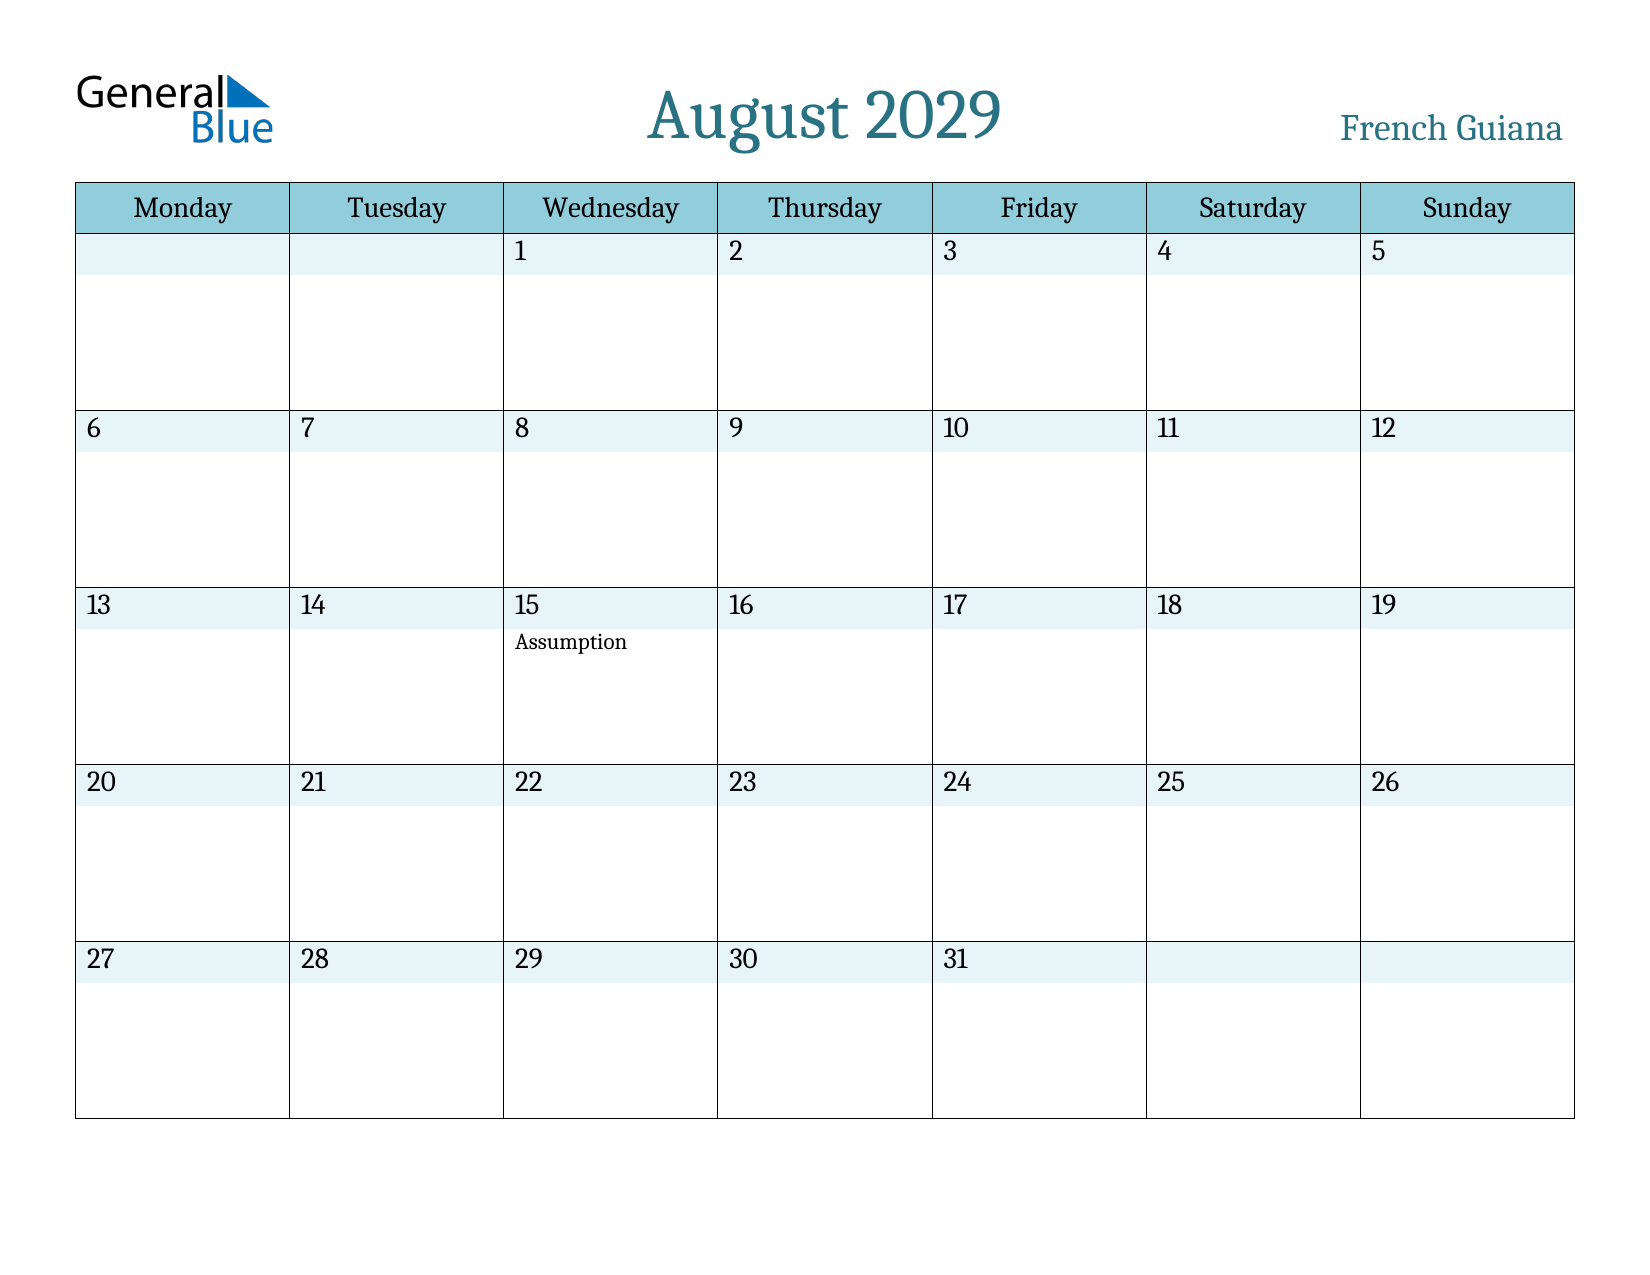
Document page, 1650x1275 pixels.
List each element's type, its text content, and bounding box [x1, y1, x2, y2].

table_cell 1 [504, 234, 717, 275]
table_cell [1361, 983, 1574, 1118]
table_cell [290, 234, 503, 275]
table_cell 19 [1361, 588, 1574, 629]
table_cell 9 [718, 411, 932, 452]
table_cell [1361, 806, 1574, 941]
table_cell [1147, 629, 1360, 764]
table_cell 10 [933, 411, 1146, 452]
table_cell [1361, 942, 1574, 983]
table_cell [1147, 942, 1360, 983]
table_cell [504, 275, 717, 410]
table_cell [1147, 275, 1360, 410]
table_cell 22 [504, 765, 717, 806]
table_cell [504, 983, 717, 1118]
table_cell 16 [718, 588, 932, 629]
table_cell [718, 452, 932, 587]
table_cell 20 [76, 765, 289, 806]
table_cell Monday [76, 183, 289, 233]
table_cell Saturday [1147, 183, 1360, 233]
table_cell [1147, 806, 1360, 941]
table_cell [290, 983, 503, 1118]
table_cell 25 [1147, 765, 1360, 806]
table_cell [504, 452, 717, 587]
table_cell Assumption [504, 629, 717, 764]
table_cell 14 [290, 588, 503, 629]
table_cell [1361, 275, 1574, 410]
table_cell 29 [504, 942, 717, 983]
table_cell Wednesday [504, 183, 717, 233]
table_cell 21 [290, 765, 503, 806]
table_cell [933, 275, 1146, 410]
table_cell 23 [718, 765, 932, 806]
table_cell [718, 629, 932, 764]
table_cell [76, 806, 289, 941]
table_cell [76, 234, 289, 275]
table_cell [933, 629, 1146, 764]
table_cell [76, 275, 289, 410]
table_cell 15 [504, 588, 717, 629]
table_cell 24 [933, 765, 1146, 806]
table_cell Friday [933, 183, 1146, 233]
table_cell [933, 452, 1146, 587]
table_cell Tuesday [290, 183, 503, 233]
table_header [76, 75, 503, 182]
table_cell [76, 983, 289, 1118]
table_cell 8 [504, 411, 717, 452]
table_cell [290, 629, 503, 764]
table_cell 7 [290, 411, 503, 452]
table_cell 27 [76, 942, 289, 983]
table_cell 30 [718, 942, 932, 983]
table_cell [933, 806, 1146, 941]
table_cell [290, 806, 503, 941]
picture [77, 75, 273, 143]
table_cell [1147, 983, 1360, 1118]
table_cell [504, 806, 717, 941]
table_cell [1361, 452, 1574, 587]
table_header August 2029 [504, 75, 1146, 182]
table_cell [718, 983, 932, 1118]
table_cell 28 [290, 942, 503, 983]
table_cell Thursday [718, 183, 932, 233]
table_cell [718, 275, 932, 410]
table_cell 17 [933, 588, 1146, 629]
table_cell Sunday [1361, 183, 1574, 233]
table_cell [76, 629, 289, 764]
table_cell 3 [933, 234, 1146, 275]
table_cell 2 [718, 234, 932, 275]
table_cell 13 [76, 588, 289, 629]
table_cell [76, 452, 289, 587]
table_cell [718, 806, 932, 941]
table_cell 6 [76, 411, 289, 452]
table_cell 26 [1361, 765, 1574, 806]
table_cell 12 [1361, 411, 1574, 452]
table_cell 11 [1147, 411, 1360, 452]
table_header French Guiana [1146, 75, 1574, 182]
table_cell [933, 983, 1146, 1118]
table_cell [1147, 452, 1360, 587]
table_cell 5 [1361, 234, 1574, 275]
table_cell [290, 452, 503, 587]
table_cell 4 [1147, 234, 1360, 275]
table_cell 31 [933, 942, 1146, 983]
table_cell 18 [1147, 588, 1360, 629]
table_cell [1361, 629, 1574, 764]
table_cell [290, 275, 503, 410]
